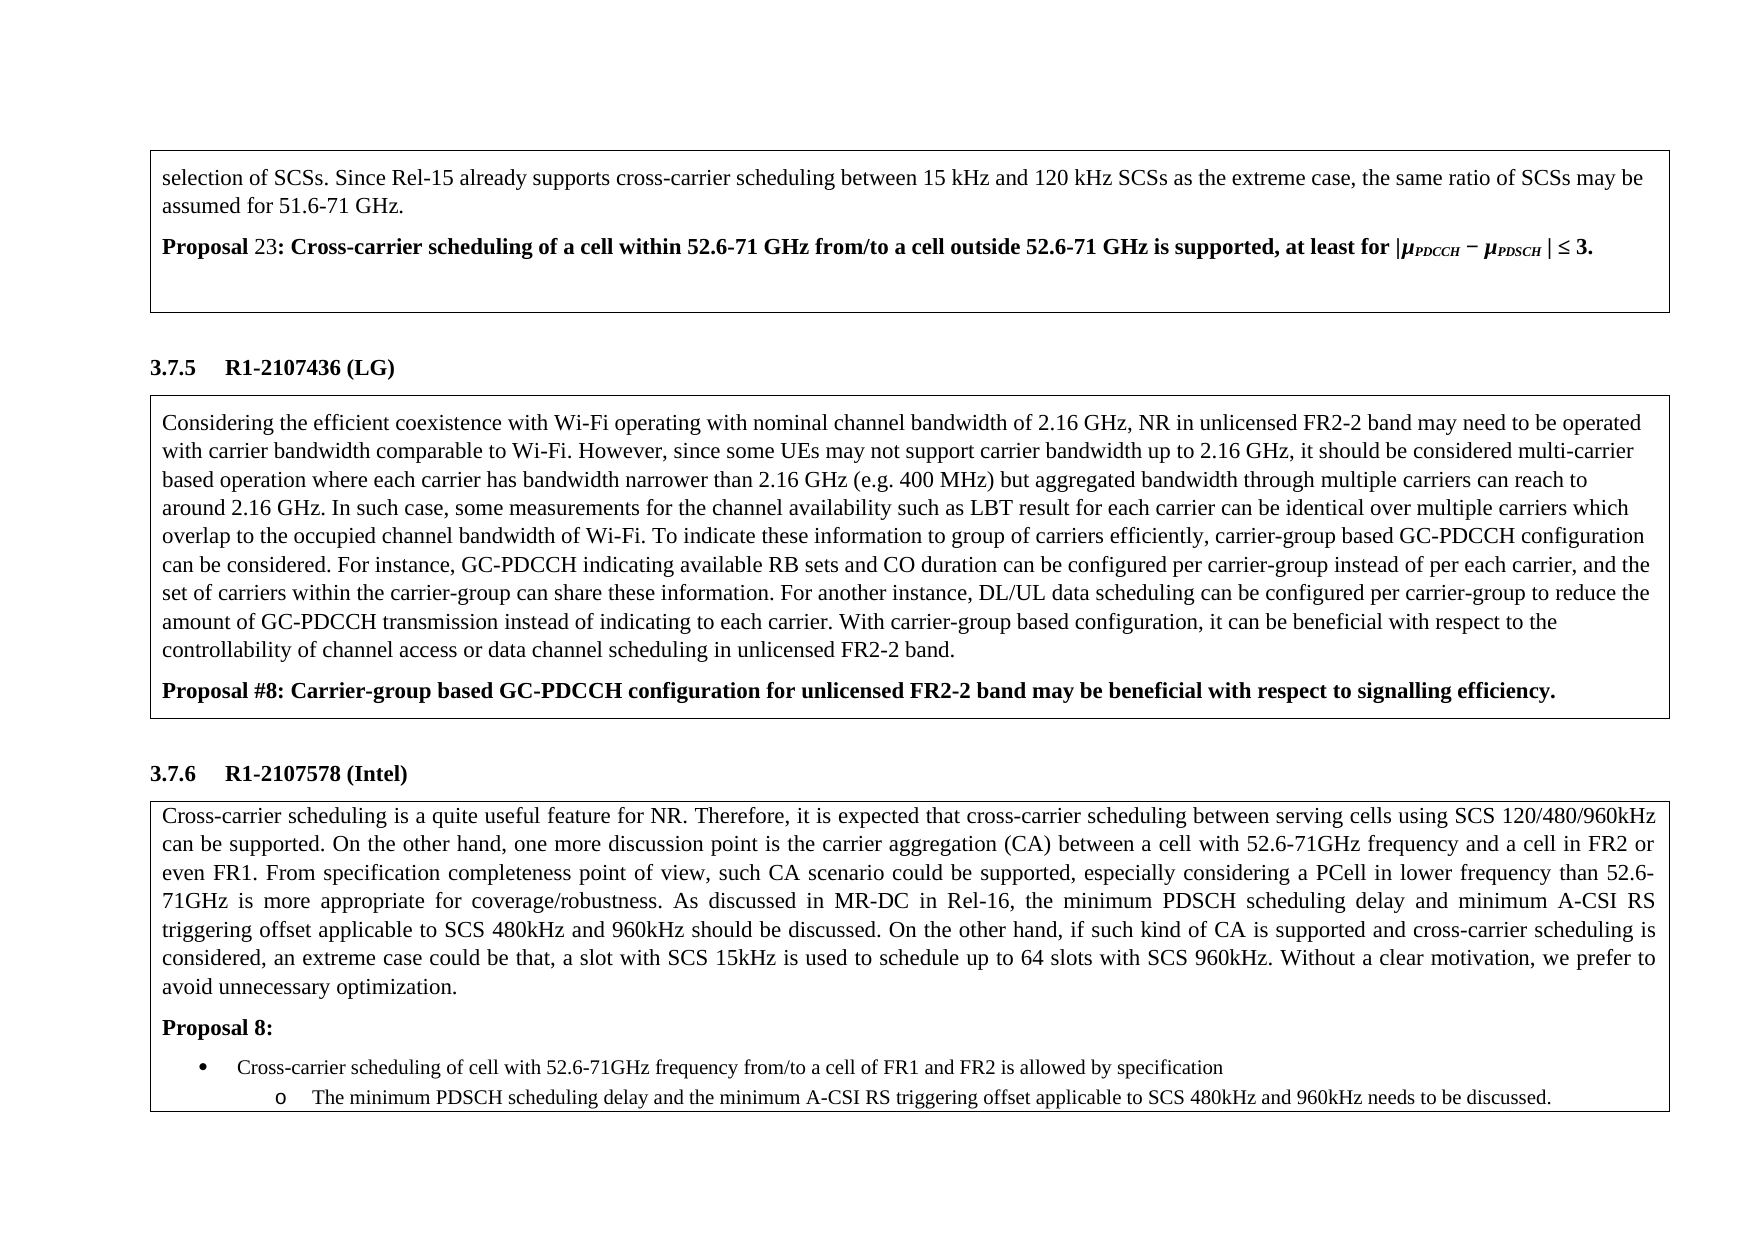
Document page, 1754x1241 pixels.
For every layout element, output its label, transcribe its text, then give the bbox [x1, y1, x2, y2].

subtitle R1-2107436 (LG) [150, 354, 1604, 381]
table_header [151, 802, 1669, 1111]
subtitle R1-2107578 (Intel) [150, 760, 1604, 786]
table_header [151, 151, 1669, 312]
table_header Considering the efficient coexistence with Wi-Fi operating with nominal channel bandwidth of 2.16 GHz, NR in unlicensed FR2-2 band may need to be operated with carrier bandwidth comparable to Wi-Fi. However, since some UEs may not support carrier bandwidth up to 2.16 GHz, it should be considered multi-carrier based operation where each carrier has bandwidth narrower than 2.16 GHz (e.g. 400 MHz) but aggregated bandwidth through multiple carriers can reach to around 2.16 GHz. In such case, some measurements for the channel availability such as LBT result for each carrier can be identical over multiple carriers which overlap to the occupied channel bandwidth of Wi-Fi. To indicate these information to group of carriers efficiently, carrier-group based GC-PDCCH configuration can be considered. For instance, GC-PDCCH indicating available RB sets and CO duration can be configured per carrier-group instead of per each carrier, and the set of carriers within the carrier-group can share these information. For another instance, DL/UL data scheduling can be configured per carrier-group to reduce the amount of GC-PDCCH transmission instead of indicating to each carrier. With carrier-group based configuration, it can be beneficial with respect to the controllability of channel access or data channel scheduling in unlicensed FR2-2 band. Proposal #8: Carrier-group based GC-PDCCH configuration for unlicensed FR2-2 band may be beneficial with respect to signalling efficiency. [151, 396, 1669, 718]
